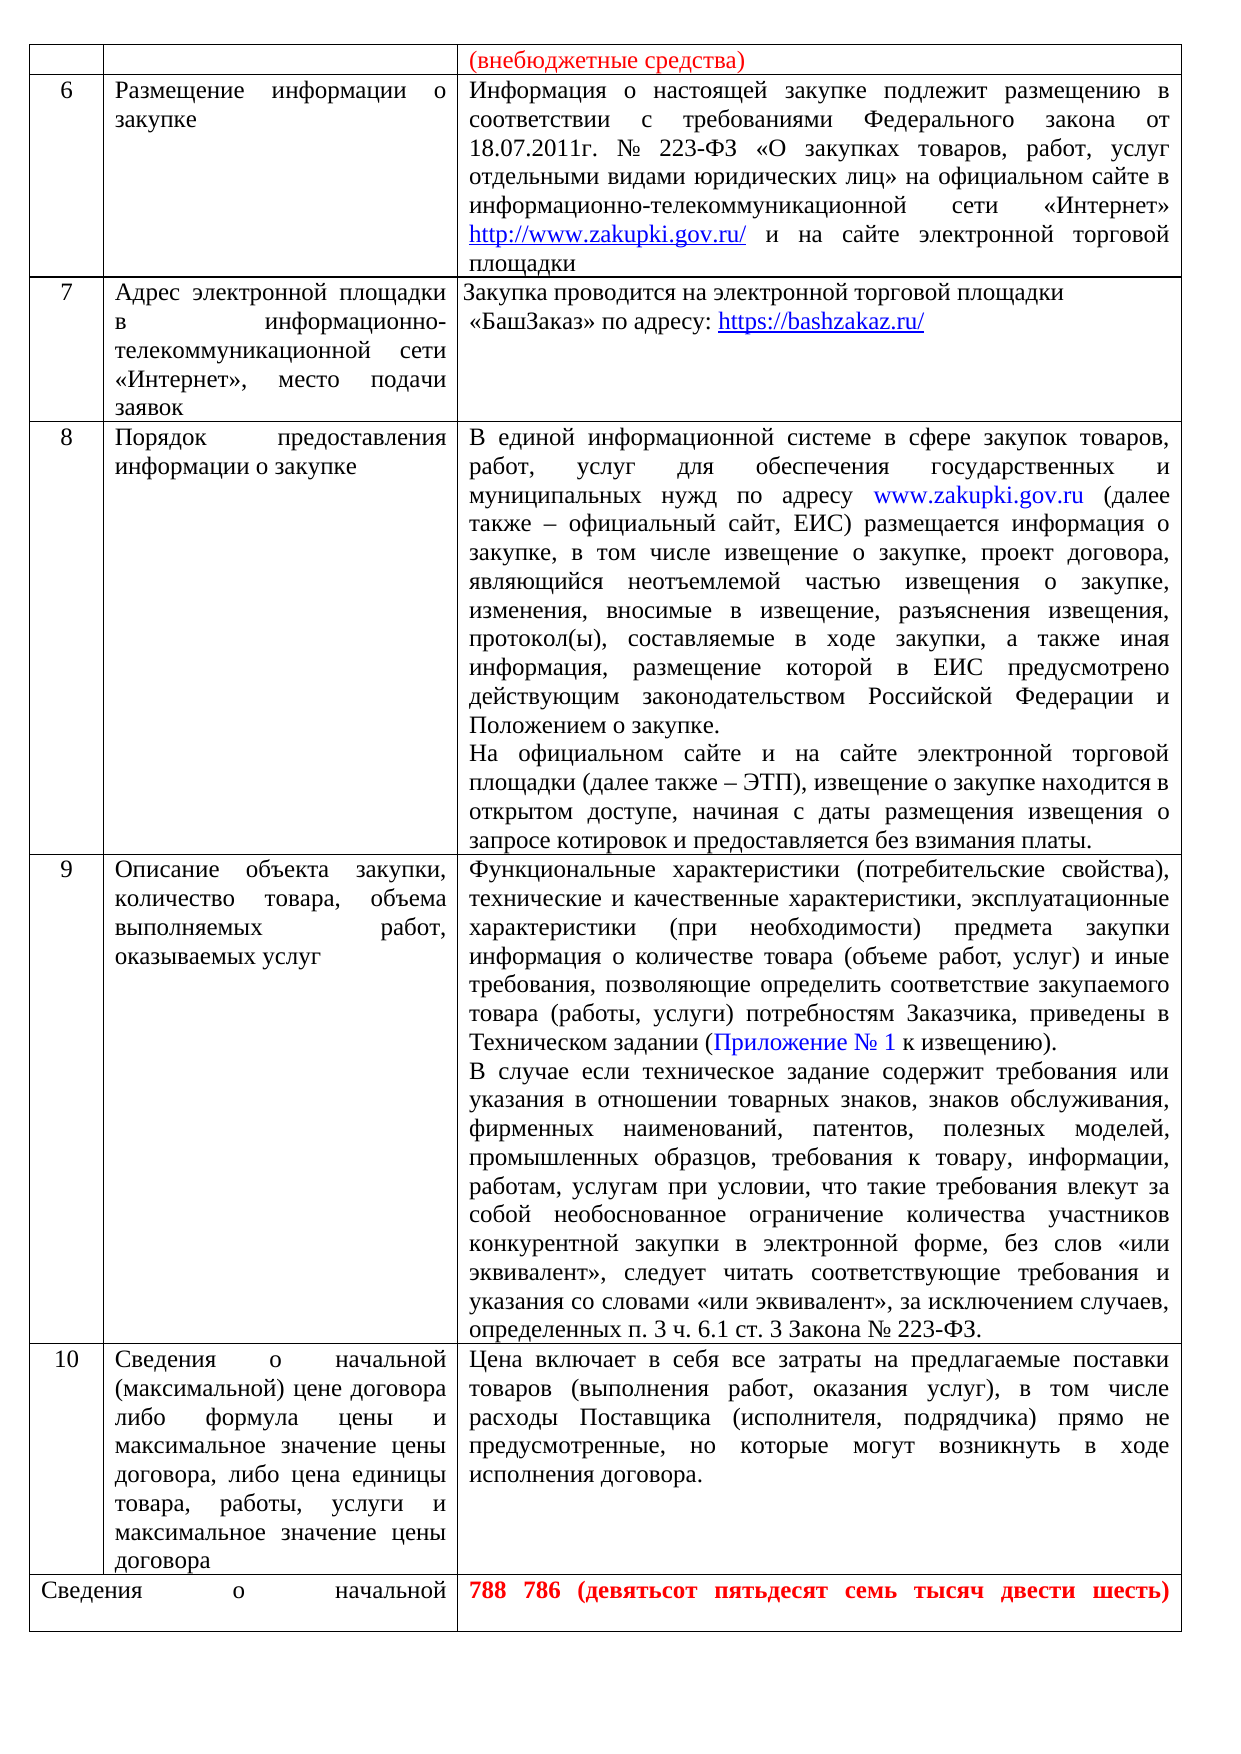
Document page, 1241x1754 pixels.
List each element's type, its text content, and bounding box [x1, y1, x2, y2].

table_cell Функциональные характеристики (потребительские свойства), технические и качественные характеристики, эксплуатационные характеристики (при необходимости) предмета закупки информация о количестве товара (объеме работ, услуг) и иные требования, позволяющие определить соответствие закупаемого товара (работы, услуги) потребностям Заказчика, приведены в Техническом задании (Приложение № 1 к извещению). В случае если техническое задание содержит требования или указания в отношении товарных знаков, знаков обслуживания, фирменных наименований, патентов, полезных моделей, промышленных образцов, требования к товару, информации, работам, услугам при условии, что такие требования влекут за собой необоснованное ограничение количества участников конкурентной закупки в электронной форме, без слов «или эквивалент», следует читать соответствующие требования и указания со словами «или эквивалент», за исключением случаев, определенных п. 3 ч. 6.1 ст. 3 Закона № 223-ФЗ. [458, 855, 1181, 1343]
table_cell Адрес электронной площадки в информационно-телекоммуникационной сети «Интернет», место подачи заявок [104, 278, 457, 421]
table_cell 6 [30, 75, 103, 276]
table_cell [30, 1575, 457, 1631]
table_cell Размещение информации о закупке [104, 75, 457, 276]
table_cell 5 [30, 45, 103, 74]
table_cell Закупка проводится на электронной торговой площадки «БашЗаказ» по адресу: https://bashzakaz.ru/ [458, 278, 1181, 421]
table_cell В единой информационной системе в сфере закупок товаров, работ, услуг для обеспечения государственных и муниципальных нужд по адресу www.zakupki.gov.ru (далее также – официальный сайт, ЕИС) размещается информация о закупке, в том числе извещение о закупке, проект договора, являющийся неотъемлемой частью извещения о закупке, изменения, вносимые в извещение, разъяснения извещения, протокол(ы), составляемые в ходе закупки, а также иная информация, размещение которой в ЕИС предусмотрено действующим законодательством Российской Федерации и Положением о закупке. На официальном сайте и на сайте электронной торговой площадки (далее также – ЭТП), извещение о закупке находится в открытом доступе, начиная с даты размещения извещения о запросе котировок и предоставляется без взимания платы. [458, 422, 1181, 853]
table_cell Цена включает в себя все затраты на предлагаемые поставки товаров (выполнения работ, оказания услуг), в том числе расходы Поставщика (исполнителя, подрядчика) прямо не предусмотренные, но которые могут возникнуть в ходе исполнения договора. [458, 1344, 1181, 1574]
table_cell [104, 45, 457, 74]
table_cell 7 [30, 278, 103, 421]
table_cell 8 [30, 422, 103, 853]
table_cell 9 [30, 855, 103, 1343]
table_cell Описание объекта закупки, количество товара, объема выполняемых работ, оказываемых услуг [104, 855, 457, 1343]
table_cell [458, 1575, 1181, 1631]
table_cell 10 [30, 1344, 103, 1574]
table_cell Сведения о начальной (максимальной) цене договора либо формула цены и максимальное значение цены договора, либо цена единицы товара, работы, услуги и максимальное значение цены договора [104, 1344, 457, 1574]
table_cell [458, 45, 1181, 74]
table_cell Порядок предоставления информации о закупке [104, 422, 457, 853]
table_cell Информация о настоящей закупке подлежит размещению в соответствии с требованиями Федерального закона от 18.07.2011г. № 223-ФЗ «О закупках товаров, работ, услуг отдельными видами юридических лиц» на официальном сайте в информационно-телекоммуникационной сети «Интернет» http://www.zakupki.gov.ru/ и на сайте электронной торговой площадки [458, 75, 1181, 276]
